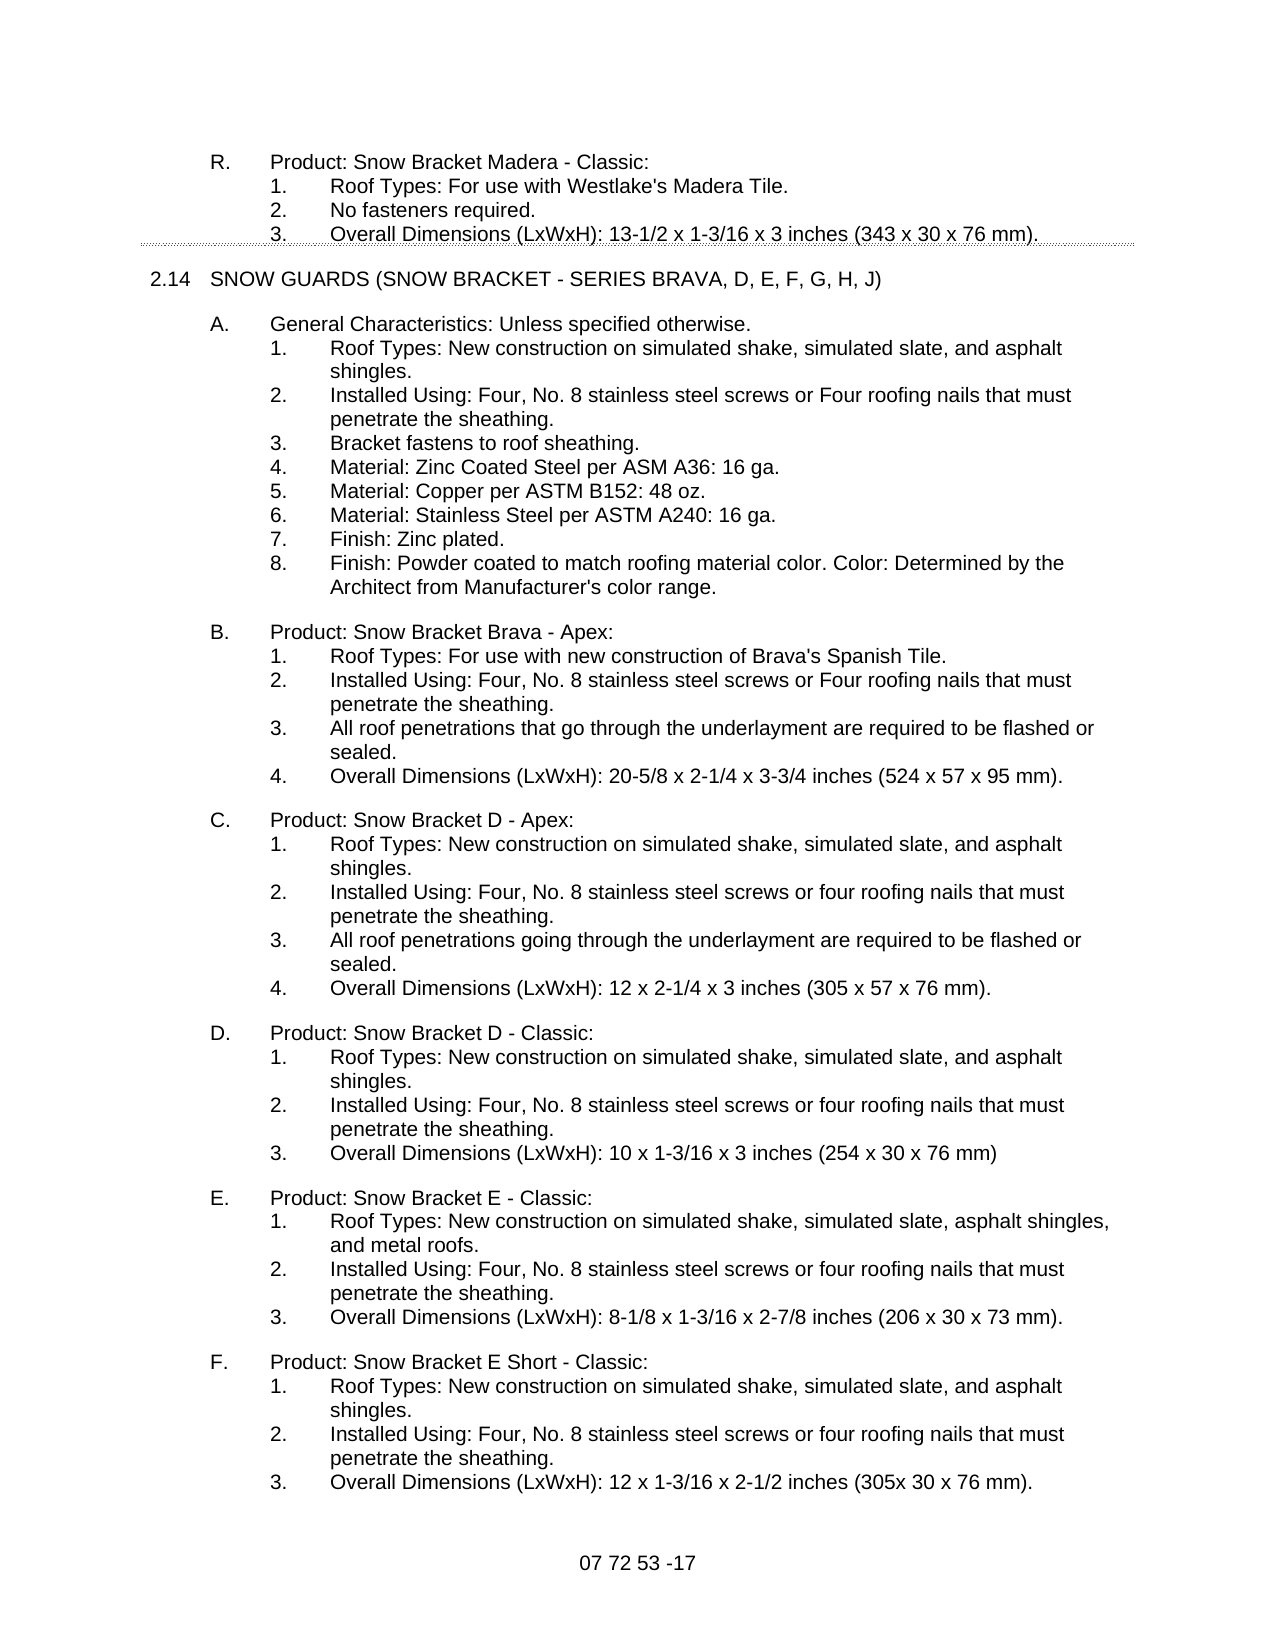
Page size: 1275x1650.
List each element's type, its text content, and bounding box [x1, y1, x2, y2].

list Roof Types: New construction on simulated shake, simulated slate, asphalt shingles, and metal roofs. [270, 1209, 1125, 1257]
list Material: Stainless Steel per ASTM A240: 16 ga. [270, 503, 1125, 527]
list Finish: Zinc plated. [270, 527, 1125, 551]
list Roof Types: New construction on simulated shake, simulated slate, and asphalt shingles. [270, 1374, 1125, 1422]
list Overall Dimensions (LxWxH): 20-5/8 x 2-1/4 x 3-3/4 inches (524 x 57 x 95 mm). [270, 763, 1125, 787]
list Roof Types: For use with new construction of Brava's Spanish Tile. [270, 644, 1125, 668]
list Installed Using: Four, No. 8 stainless steel screws or four roofing nails that must penetrate the sheathing. [270, 1422, 1125, 1470]
list All roof penetrations that go through the underlayment are required to be flashed or sealed. [270, 716, 1125, 763]
list Product: Snow Bracket E - Classic: [210, 1185, 1125, 1209]
list Installed Using: Four, No. 8 stainless steel screws or Four roofing nails that must penetrate the sheathing. [270, 383, 1125, 431]
list Product: Snow Bracket Madera - Classic: [210, 150, 1125, 174]
list Overall Dimensions (LxWxH): 8-1/8 x 1-3/16 x 2-7/8 inches (206 x 30 x 73 mm). [270, 1305, 1125, 1329]
list Product: Snow Bracket D - Apex: [210, 808, 1125, 832]
list Overall Dimensions (LxWxH): 12 x 2-1/4 x 3 inches (305 x 57 x 76 mm). [270, 976, 1125, 1000]
list Material: Copper per ASTM B152: 48 oz. [270, 479, 1125, 503]
list Installed Using: Four, No. 8 stainless steel screws or four roofing nails that must penetrate the sheathing. [270, 1257, 1125, 1305]
list No fasteners required. [270, 198, 1125, 222]
list Overall Dimensions (LxWxH): 10 x 1-3/16 x 3 inches (254 x 30 x 76 mm) [270, 1141, 1125, 1164]
list Overall Dimensions (LxWxH): 13-1/2 x 1-3/16 x 3 inches (343 x 30 x 76 mm). [270, 222, 1125, 246]
list Finish: Powder coated to match roofing material color. Color: Determined by the Architect from Manufacturer's color range. [270, 551, 1125, 599]
list Roof Types: New construction on simulated shake, simulated slate, and asphalt shingles. [270, 832, 1125, 880]
list All roof penetrations going through the underlayment are required to be flashed or sealed. [270, 928, 1125, 976]
list Product: Snow Bracket E Short - Classic: [210, 1350, 1125, 1374]
list Installed Using: Four, No. 8 stainless steel screws or Four roofing nails that must penetrate the sheathing. [270, 668, 1125, 716]
list Product: Snow Bracket D - Classic: [210, 1021, 1125, 1045]
list General Characteristics: Unless specified otherwise. [210, 311, 1125, 335]
list Roof Types: New construction on simulated shake, simulated slate, and asphalt shingles. [270, 1045, 1125, 1093]
list Installed Using: Four, No. 8 stainless steel screws or four roofing nails that must penetrate the sheathing. [270, 880, 1125, 928]
list Product: Snow Bracket Brava - Apex: [210, 620, 1125, 644]
list SNOW GUARDS (SNOW BRACKET - SERIES BRAVA, D, E, F, G, H, J) [150, 267, 1125, 291]
list Overall Dimensions (LxWxH): 12 x 1-3/16 x 2-1/2 inches (305x 30 x 76 mm). [270, 1470, 1125, 1494]
list Roof Types: For use with Westlake's Madera Tile. [270, 174, 1125, 198]
list Material: Zinc Coated Steel per ASM A36: 16 ga. [270, 455, 1125, 479]
list Bracket fastens to roof sheathing. [270, 431, 1125, 455]
list Installed Using: Four, No. 8 stainless steel screws or four roofing nails that must penetrate the sheathing. [270, 1093, 1125, 1141]
list Roof Types: New construction on simulated shake, simulated slate, and asphalt shingles. [270, 335, 1125, 383]
